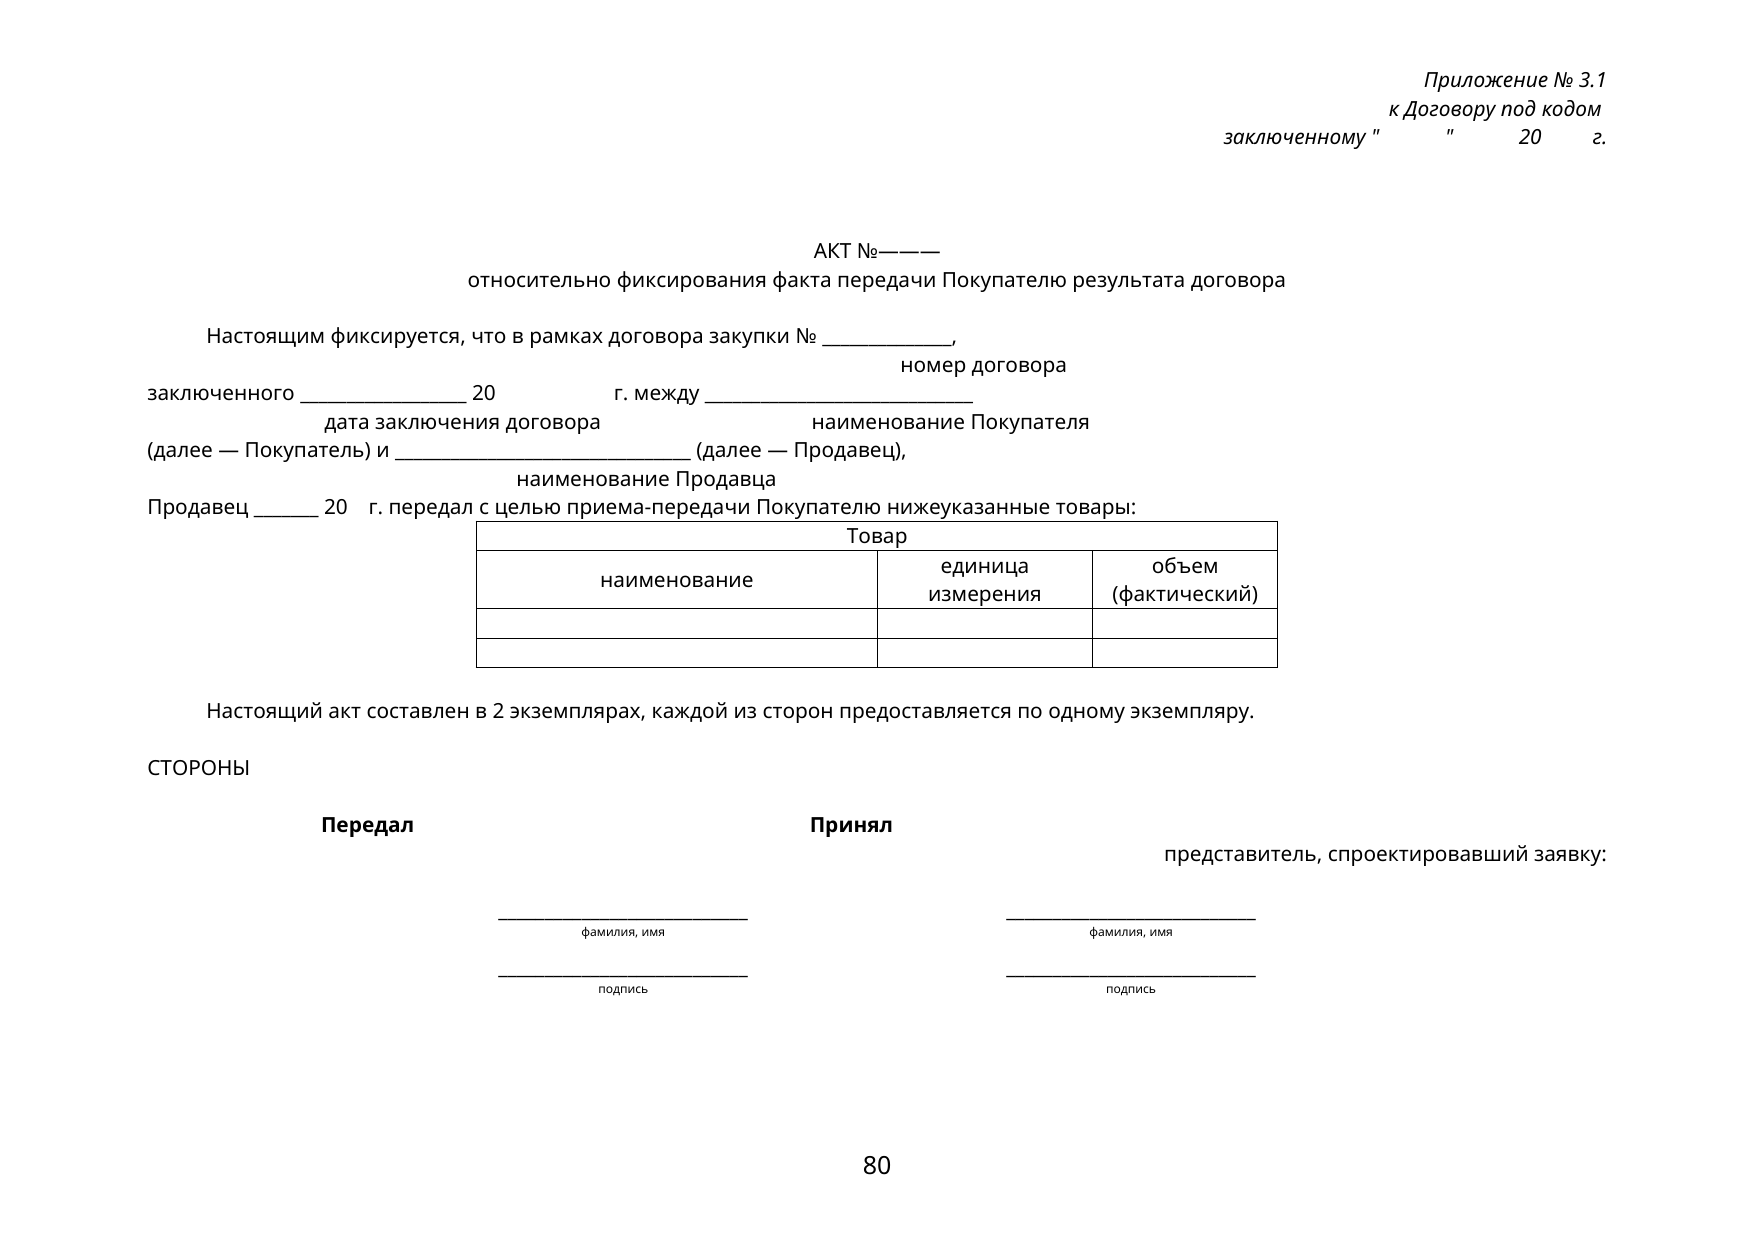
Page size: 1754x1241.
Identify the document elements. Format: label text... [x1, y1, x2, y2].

text относительно фиксирования факта передачи Покупателю результата договора [147, 265, 1607, 293]
text Продавец _______ 20 г. передал с целью приема-передачи Покупателю нижеуказанные товары: [147, 492, 1607, 521]
table_cell [1093, 639, 1277, 667]
text заключенного __________________ 20 г. между _____________________________ [147, 378, 1607, 407]
table_header Передал [136, 810, 599, 839]
text Настоящим фиксируется, что в рамках договора закупки № ______________, [147, 322, 1607, 350]
table_cell единица измерения [878, 551, 1092, 608]
text АКТ №——— [147, 236, 1607, 265]
table_header Принял [599, 810, 1103, 839]
table_cell [1093, 609, 1277, 637]
table_cell объем (фактический) [1093, 551, 1277, 608]
text к Договору под кодом заключенному " " 20 г. [147, 94, 1607, 151]
table_header ___________________________ фамилия, имя [369, 896, 877, 952]
text представитель, спроектировавший заявку: [147, 839, 1607, 867]
table_cell ___________________________ подпись [369, 953, 877, 1009]
table_header ___________________________ фамилия, имя [877, 896, 1385, 952]
text Приложение № 3.1 [147, 66, 1607, 94]
table_cell [477, 609, 877, 637]
text дата заключения договора наименование Покупателя [324, 407, 1644, 435]
text (далее — Покупатель) и ________________________________ (далее — Продавец), [147, 435, 1607, 464]
table_cell ___________________________ подпись [877, 953, 1385, 1009]
table_cell [878, 639, 1092, 667]
table_header Товар [477, 522, 1277, 550]
text Настоящий акт составлен в 2 экземплярах, каждой из сторон предоставляется по одному экземпляру. [147, 696, 1607, 725]
text СТОРОНЫ [147, 753, 1607, 782]
table_cell [878, 609, 1092, 637]
text наименование Продавца [516, 464, 1644, 492]
table_cell наименование [477, 551, 877, 608]
text номер договора [900, 350, 1607, 378]
table_cell [477, 639, 877, 667]
